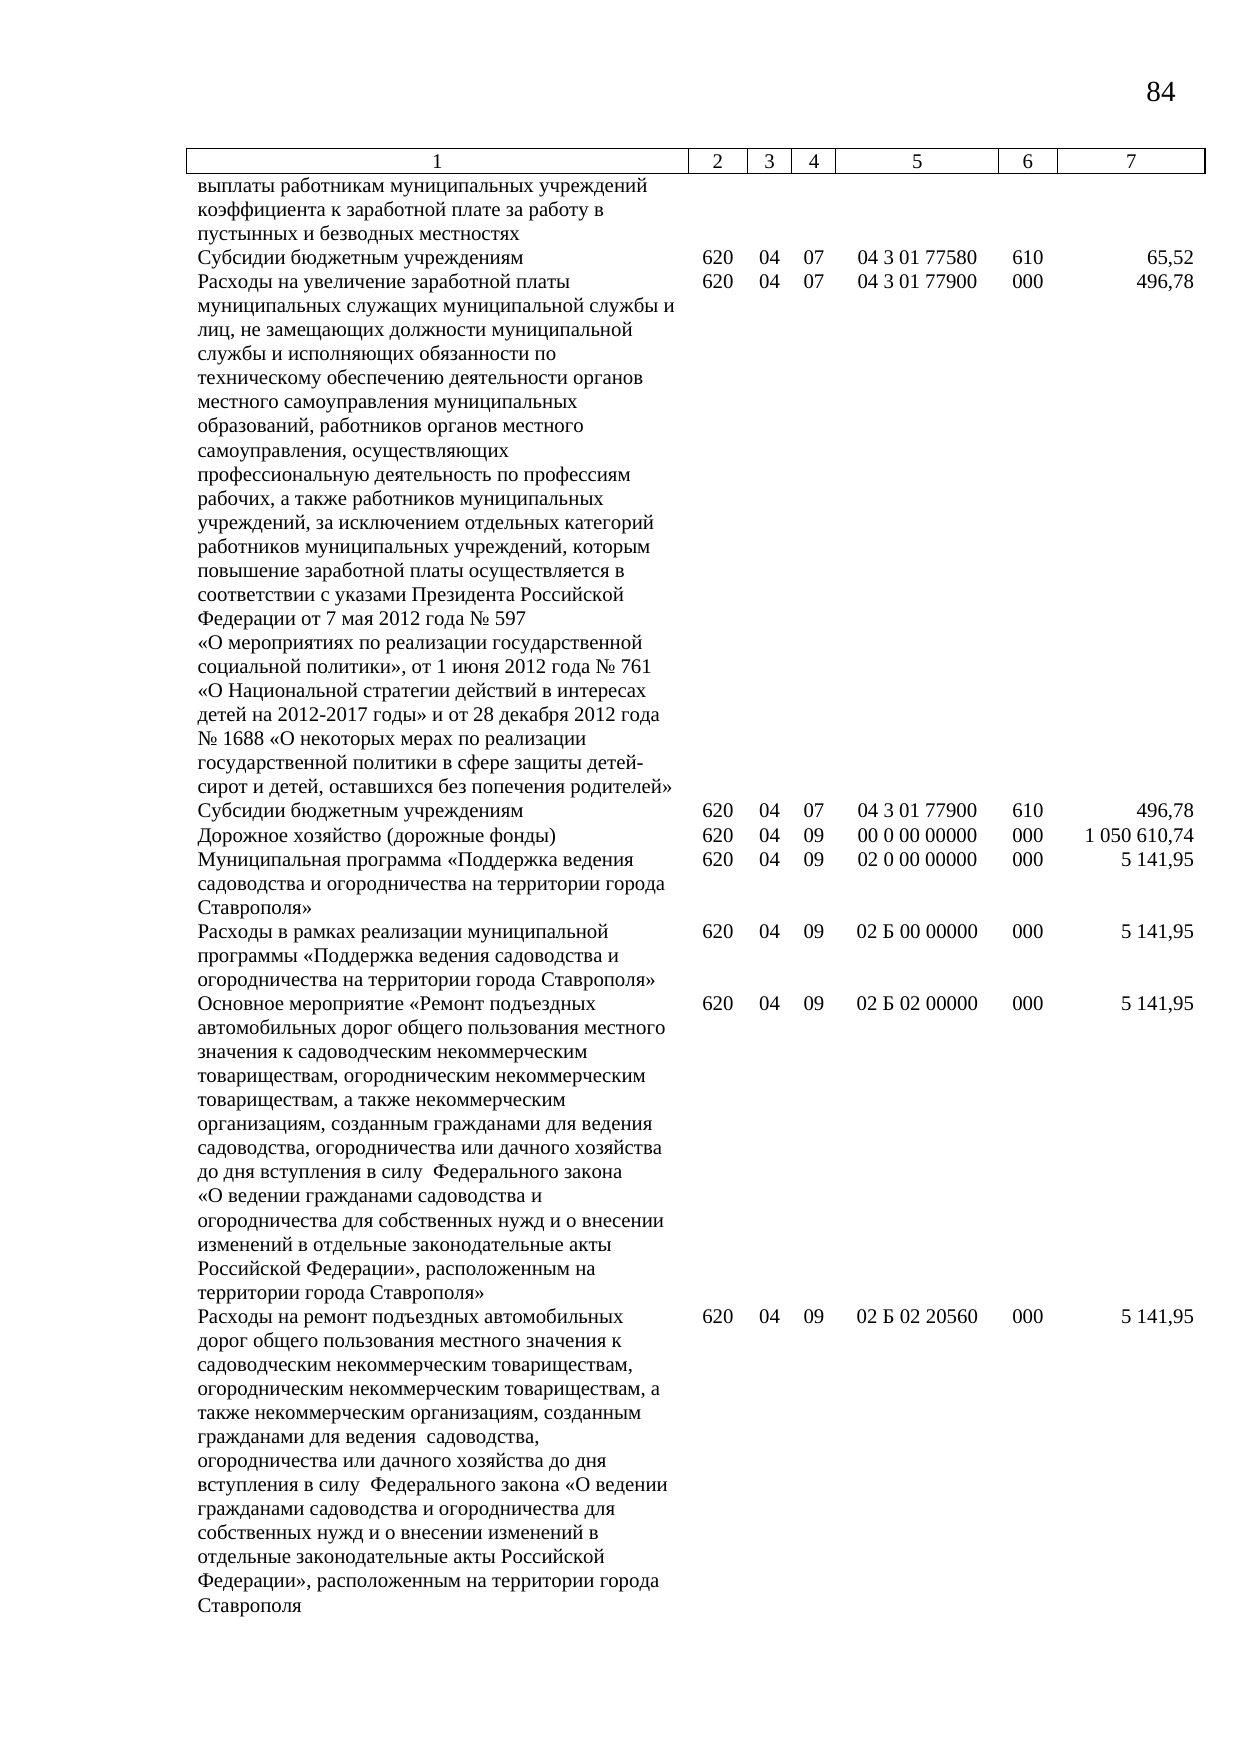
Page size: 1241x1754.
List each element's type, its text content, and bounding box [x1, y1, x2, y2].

table_header 7 [1058, 149, 1204, 173]
table_header 3 [748, 149, 791, 173]
table_header 6 [999, 149, 1057, 173]
table_header 5 [836, 149, 998, 173]
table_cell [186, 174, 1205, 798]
table_header 2 [689, 149, 747, 173]
table_header 4 [792, 149, 835, 173]
table_header 1 [187, 149, 688, 173]
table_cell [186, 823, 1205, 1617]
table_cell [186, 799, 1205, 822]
